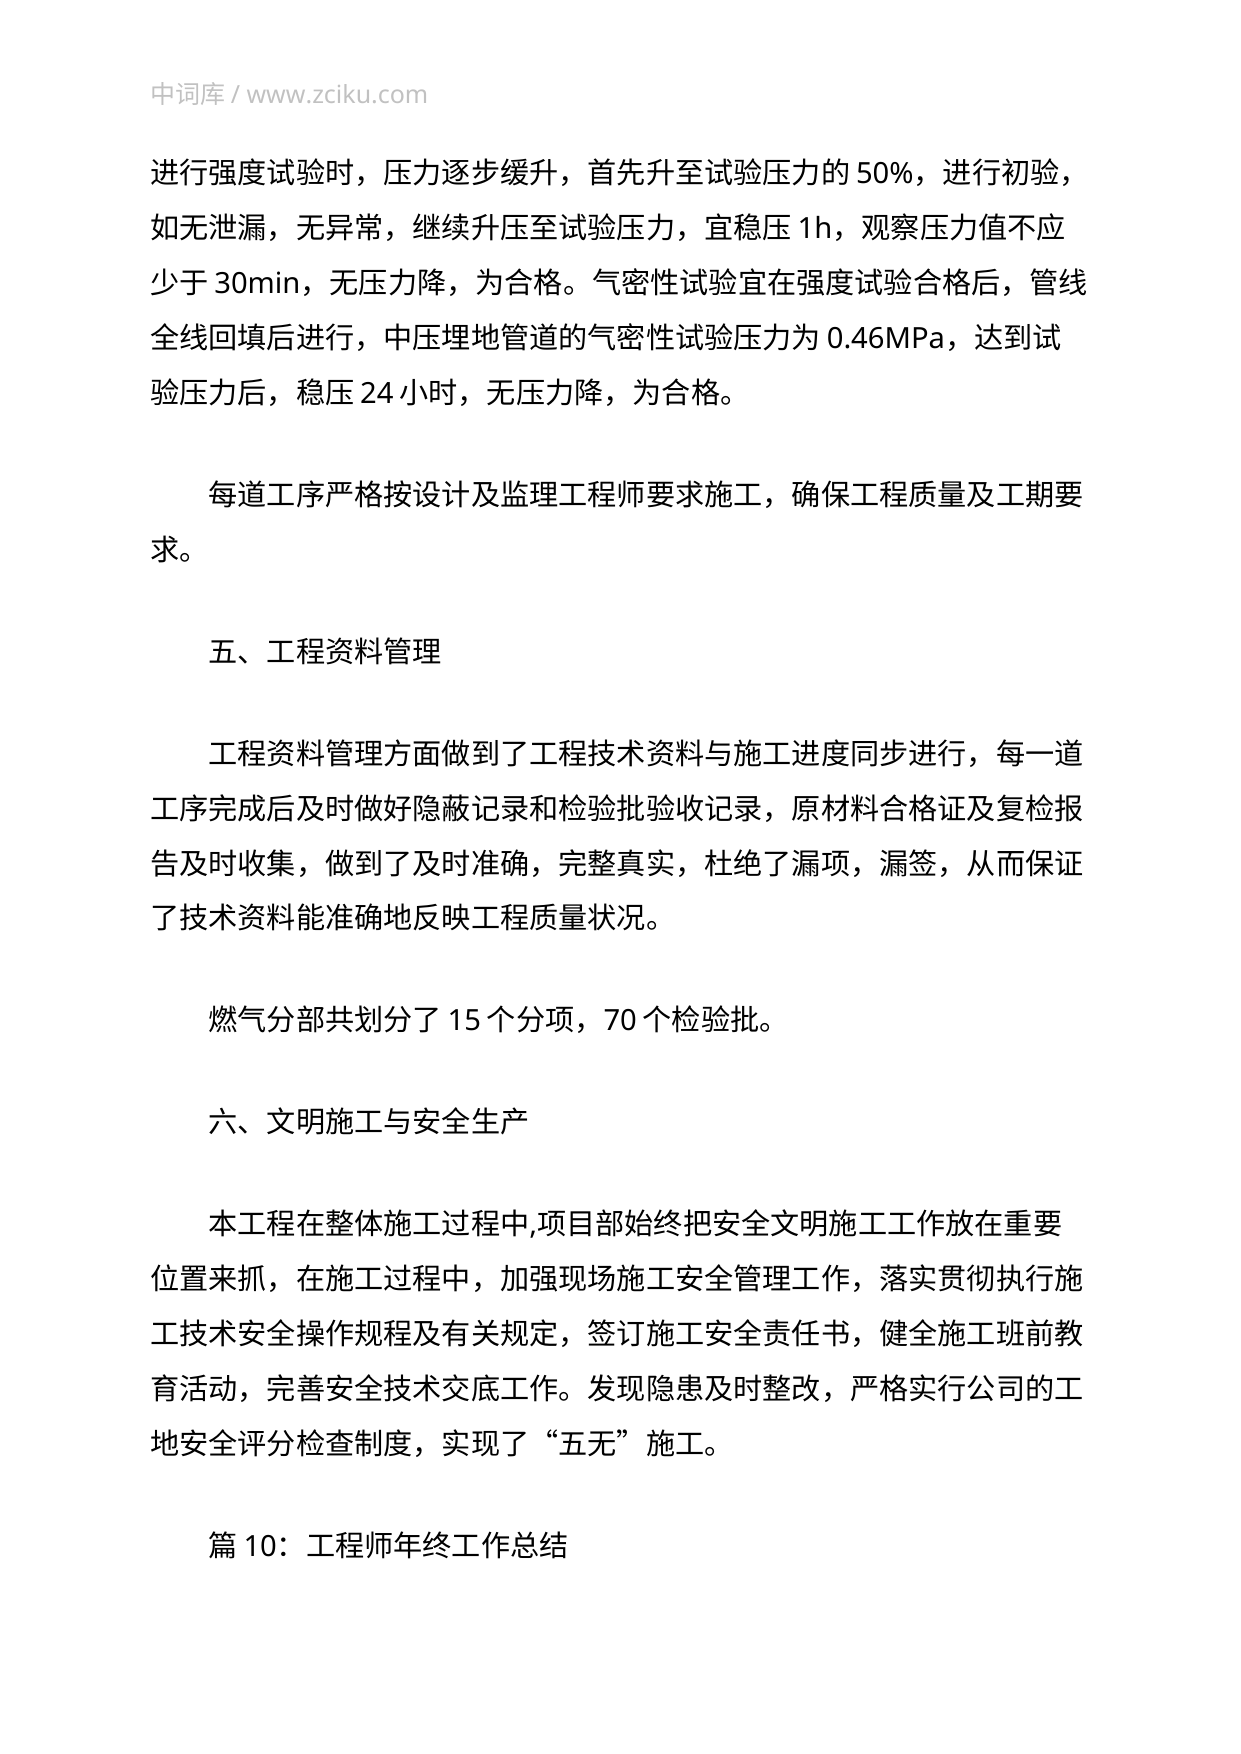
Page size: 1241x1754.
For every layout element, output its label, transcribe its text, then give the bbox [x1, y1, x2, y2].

text 五、工程资料管理 [150, 629, 1090, 671]
text 六、文明施工与安全生产 [150, 1099, 1090, 1141]
text 工程资料管理方面做到了工程技术资料与施工进度同步进行，每一道工序完成后及时做好隐蔽记录和检验批验收记录，原材料合格证及复检报告及时收集，做到了及时准确，完整真实，杜绝了漏项，漏签，从而保证了技术资料能准确地反映工程质量状况。 [150, 730, 1090, 937]
text 本工程在整体施工过程中,项目部始终把安全文明施工工作放在重要位置来抓，在施工过程中，加强现场施工安全管理工作，落实贯彻执行施工技术安全操作规程及有关规定，签订施工安全责任书，健全施工班前教育活动，完善安全技术交底工作。发现隐患及时整改，严格实行公司的工地安全评分检查制度，实现了“五无”施工。 [150, 1201, 1090, 1463]
text 燃气分部共划分了15个分项，70个检验批。 [150, 997, 1090, 1039]
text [150, 150, 1090, 412]
text 每道工序严格按设计及监理工程师要求施工，确保工程质量及工期要求。 [150, 472, 1090, 569]
text 篇10：工程师年终工作总结 [150, 1522, 1090, 1564]
